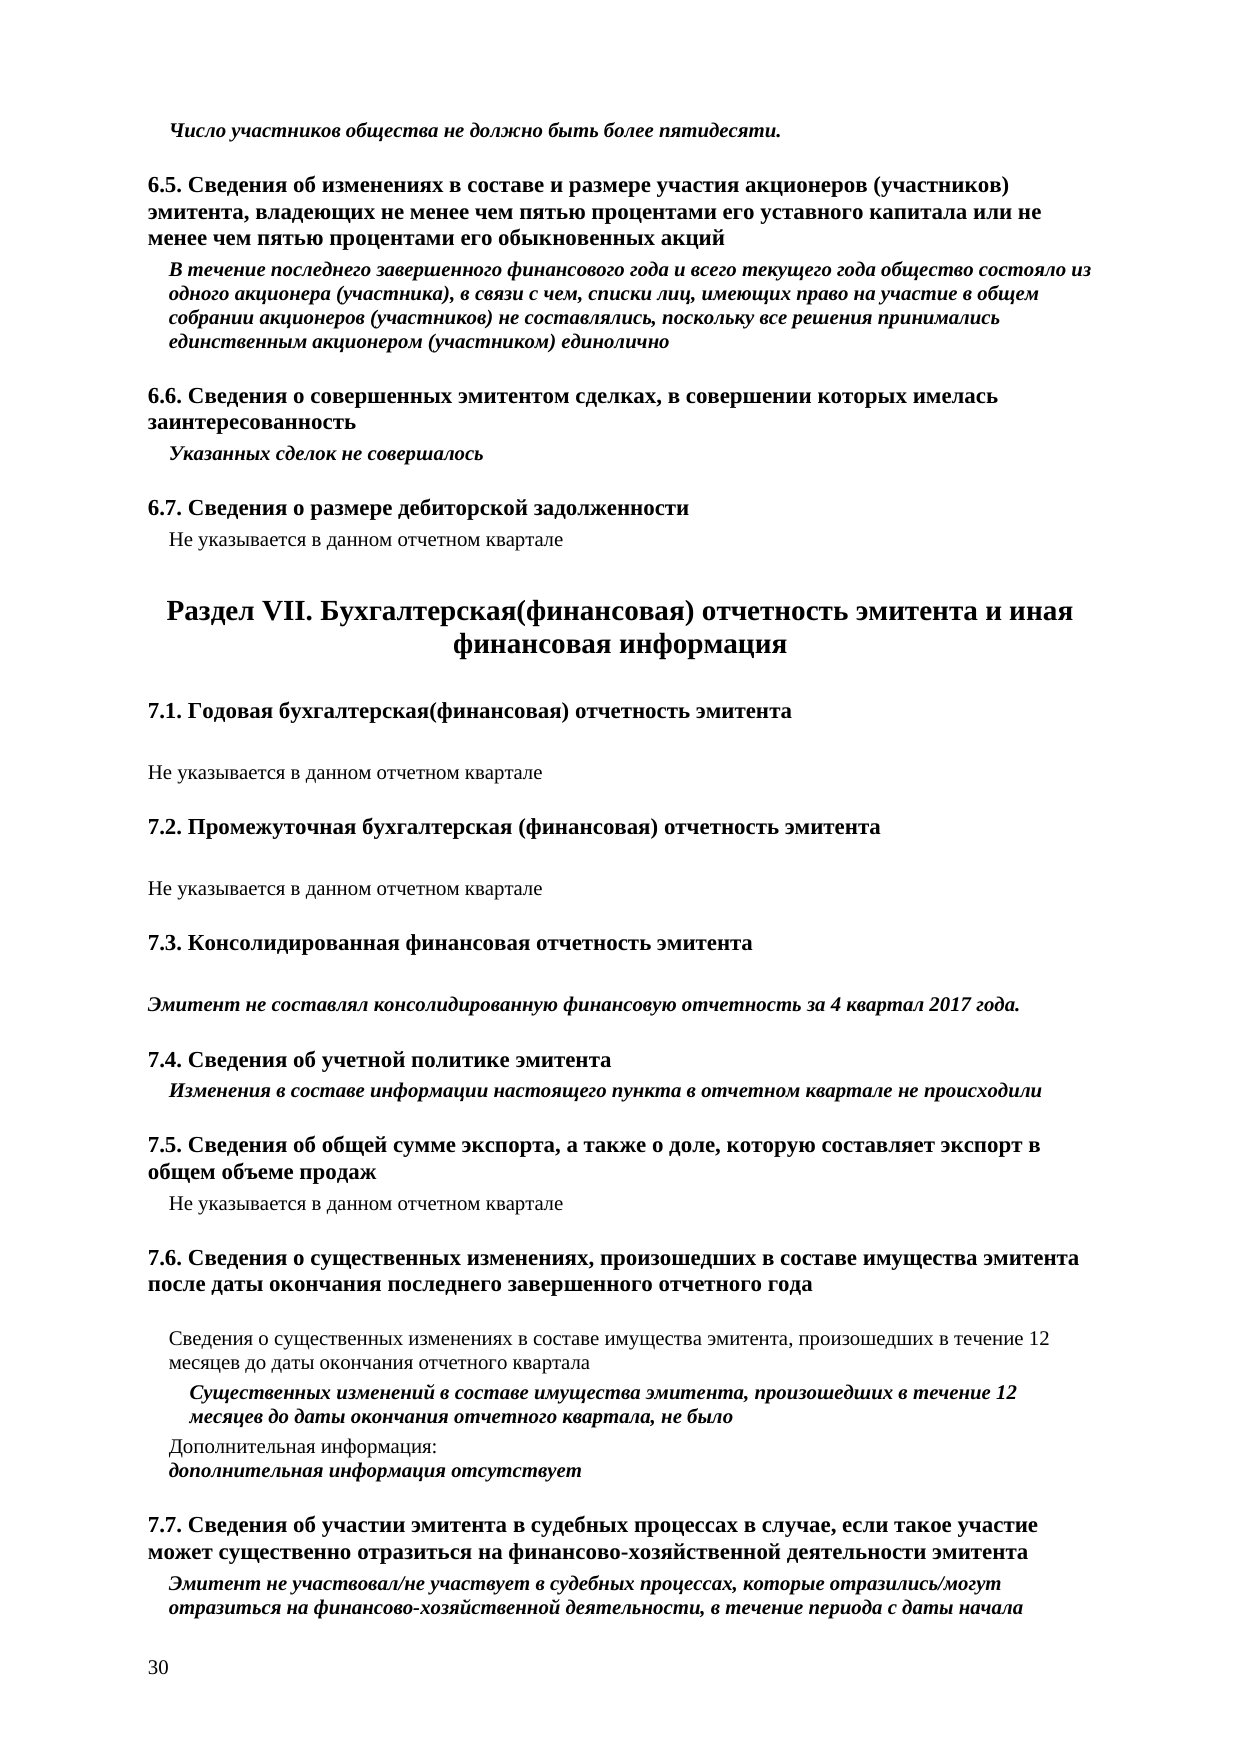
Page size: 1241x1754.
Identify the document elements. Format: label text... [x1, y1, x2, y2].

subtitle 6.7. Сведения о размере дебиторской задолженности [148, 494, 1092, 521]
text Не указывается в данном отчетном квартале [148, 760, 1092, 784]
subtitle 6.6. Сведения о совершенных эмитентом сделках, в совершении которых имелась заинтересованность [148, 382, 1092, 435]
subtitle 6.5. Сведения об изменениях в составе и размере участия акционеров (участников) эмитента, владеющих не менее чем пятью процентами его уставного капитала или не менее чем пятью процентами его обыкновенных акций [148, 171, 1092, 250]
subtitle Раздел VII. Бухгалтерская(финансовая) отчетность эмитента и иная финансовая информация [148, 593, 1092, 660]
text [168, 1571, 1092, 1619]
text Не указывается в данном отчетном квартале [168, 527, 1092, 551]
subtitle 7.3. Консолидированная финансовая отчетность эмитента [148, 929, 1092, 956]
text Указанных сделок не совершалось [168, 441, 1092, 465]
subtitle 7.4. Сведения об учетной политике эмитента [148, 1046, 1092, 1072]
subtitle 7.6. Сведения о существенных изменениях, произошедших в составе имущества эмитента после даты окончания последнего завершенного отчетного года [148, 1244, 1092, 1296]
text Не указывается в данном отчетном квартале [168, 1190, 1092, 1214]
subtitle 7.7. Сведения об участии эмитента в судебных процессах в случае, если такое участие может существенно отразиться на финансово-хозяйственной деятельности эмитента [148, 1512, 1092, 1564]
text В течение последнего завершенного финансового года и всего текущего года общество состояло из одного акционера (участника), в связи с чем, списки лиц, имеющих право на участие в общем собрании акционеров (участников) не составлялись, поскольку все решения принимались единственным акционером (участником) единолично [168, 257, 1092, 353]
subtitle 7.1. Годовая бухгалтерская(финансовая) отчетность эмитента [148, 697, 1092, 723]
text Существенных изменений в составе имущества эмитента, произошедших в течение 12 месяцев до даты окончания отчетного квартала, не было [189, 1380, 1092, 1428]
text Эмитент не составлял консолидированную финансовую отчетность за 4 квартал 2017 года. [148, 992, 1092, 1016]
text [168, 118, 1092, 142]
subtitle 7.2. Промежуточная бухгалтерская (финансовая) отчетность эмитента [148, 813, 1092, 840]
text Не указывается в данном отчетном квартале [148, 876, 1092, 900]
text Изменения в составе информации настоящего пункта в отчетном квартале не происходили [168, 1078, 1092, 1102]
subtitle Сведения о существенных изменениях в составе имущества эмитента, произошедших в течение 12 месяцев до даты окончания отчетного квартала [168, 1326, 1092, 1374]
subtitle 7.5. Сведения об общей сумме экспорта, а также о доле, которую составляет экспорт в общем объеме продаж [148, 1131, 1092, 1184]
text Дополнительная информация: дополнительная информация отсутствует [168, 1434, 1092, 1482]
